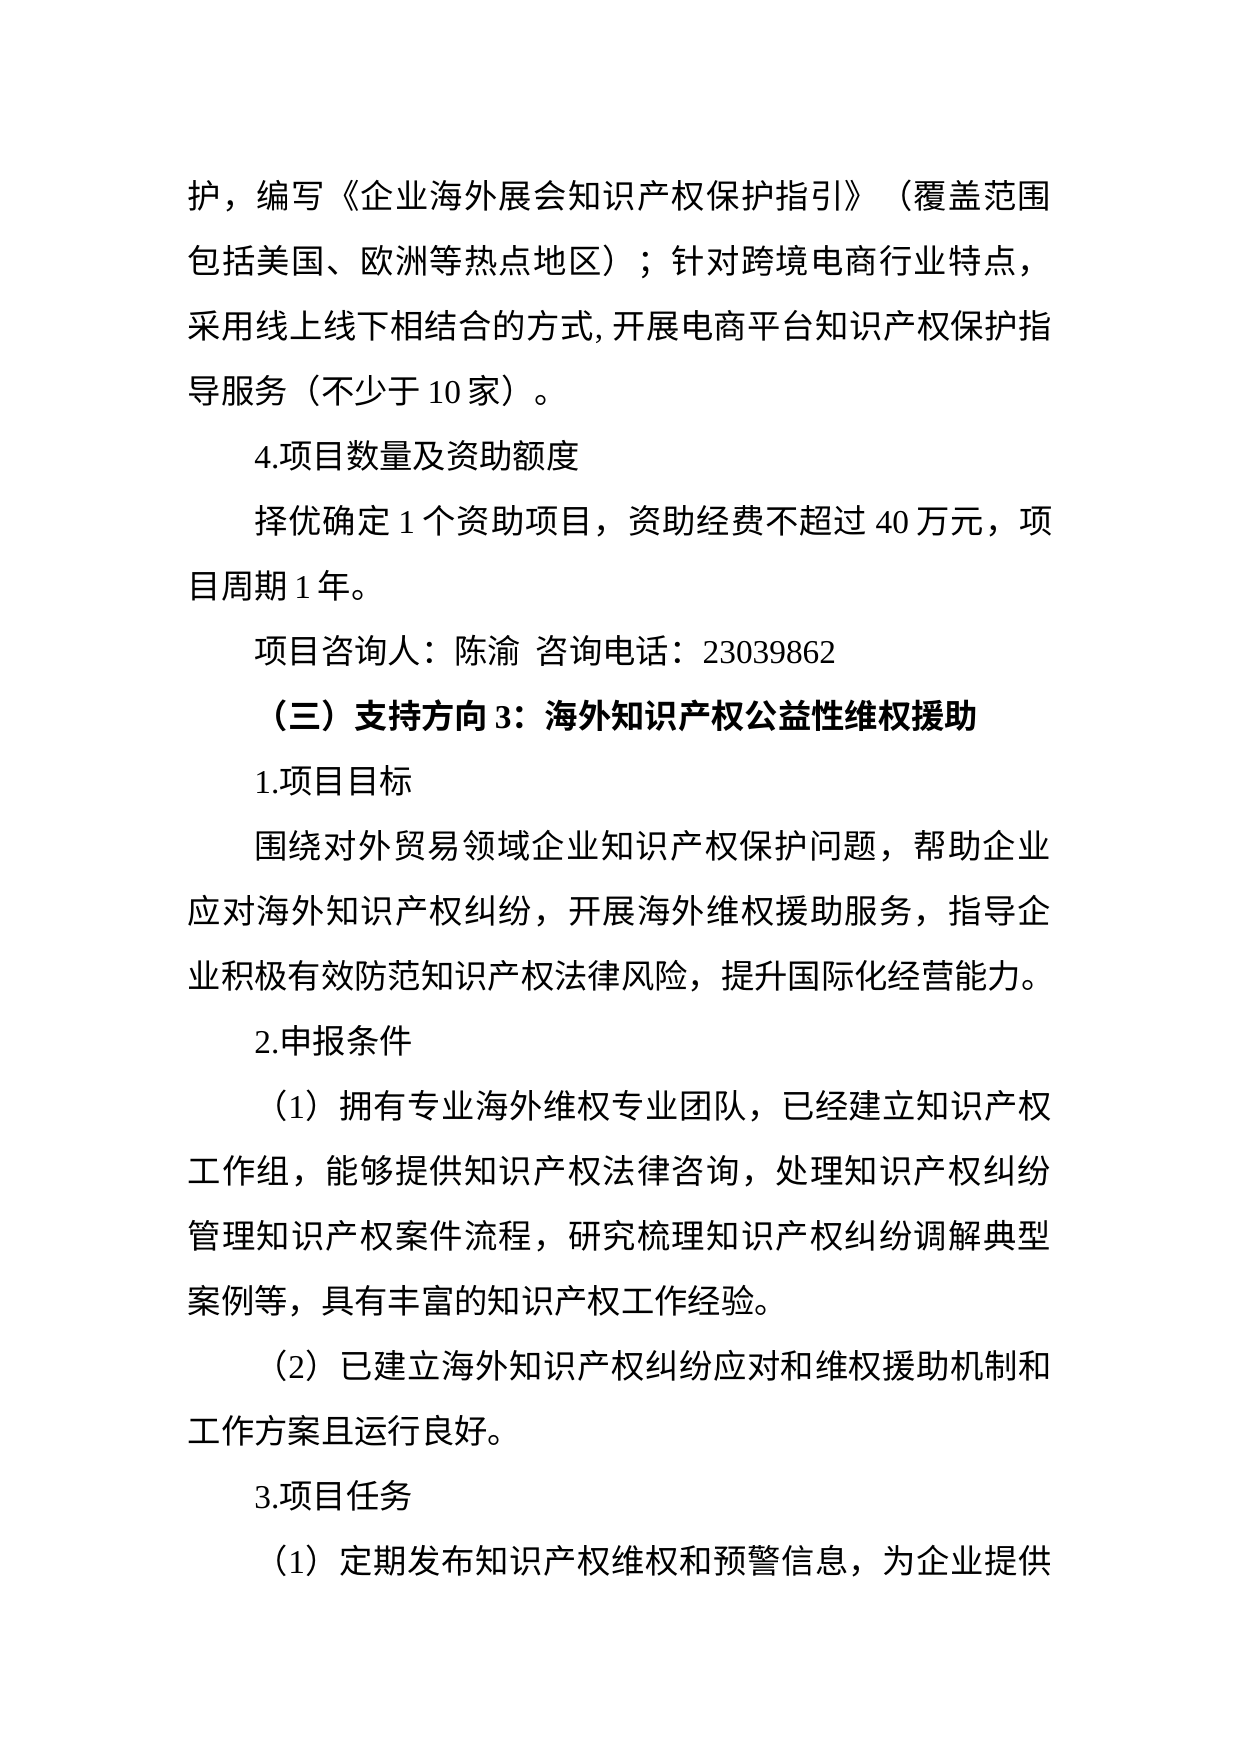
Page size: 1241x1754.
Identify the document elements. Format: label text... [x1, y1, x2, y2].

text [187, 162, 1053, 422]
text （三）支持方向3：海外知识产权公益性维权援助 [187, 682, 1053, 747]
text 择优确定1个资助项目，资助经费不超过40万元，项目周期1年。 [187, 487, 1053, 617]
text 1.项目目标 [187, 747, 1053, 812]
text （1）拥有专业海外维权专业团队，已经建立知识产权工作组，能够提供知识产权法律咨询，处理知识产权纠纷，管理知识产权案件流程，研究梳理知识产权纠纷调解典型案例等，具有丰富的知识产权工作经验。 [187, 1072, 1053, 1332]
text 3.项目任务 [187, 1462, 1053, 1527]
text 项目咨询人：陈渝 咨询电话：23039862 [187, 617, 1053, 682]
text （2）已建立海外知识产权纠纷应对和维权援助机制和工作方案且运行良好。 [187, 1332, 1053, 1462]
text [187, 1527, 1053, 1592]
text 2.申报条件 [187, 1007, 1053, 1072]
text 4.项目数量及资助额度 [187, 422, 1053, 487]
text 围绕对外贸易领域企业知识产权保护问题，帮助企业应对海外知识产权纠纷，开展海外维权援助服务，指导企业积极有效防范知识产权法律风险，提升国际化经营能力。 [187, 812, 1053, 1007]
